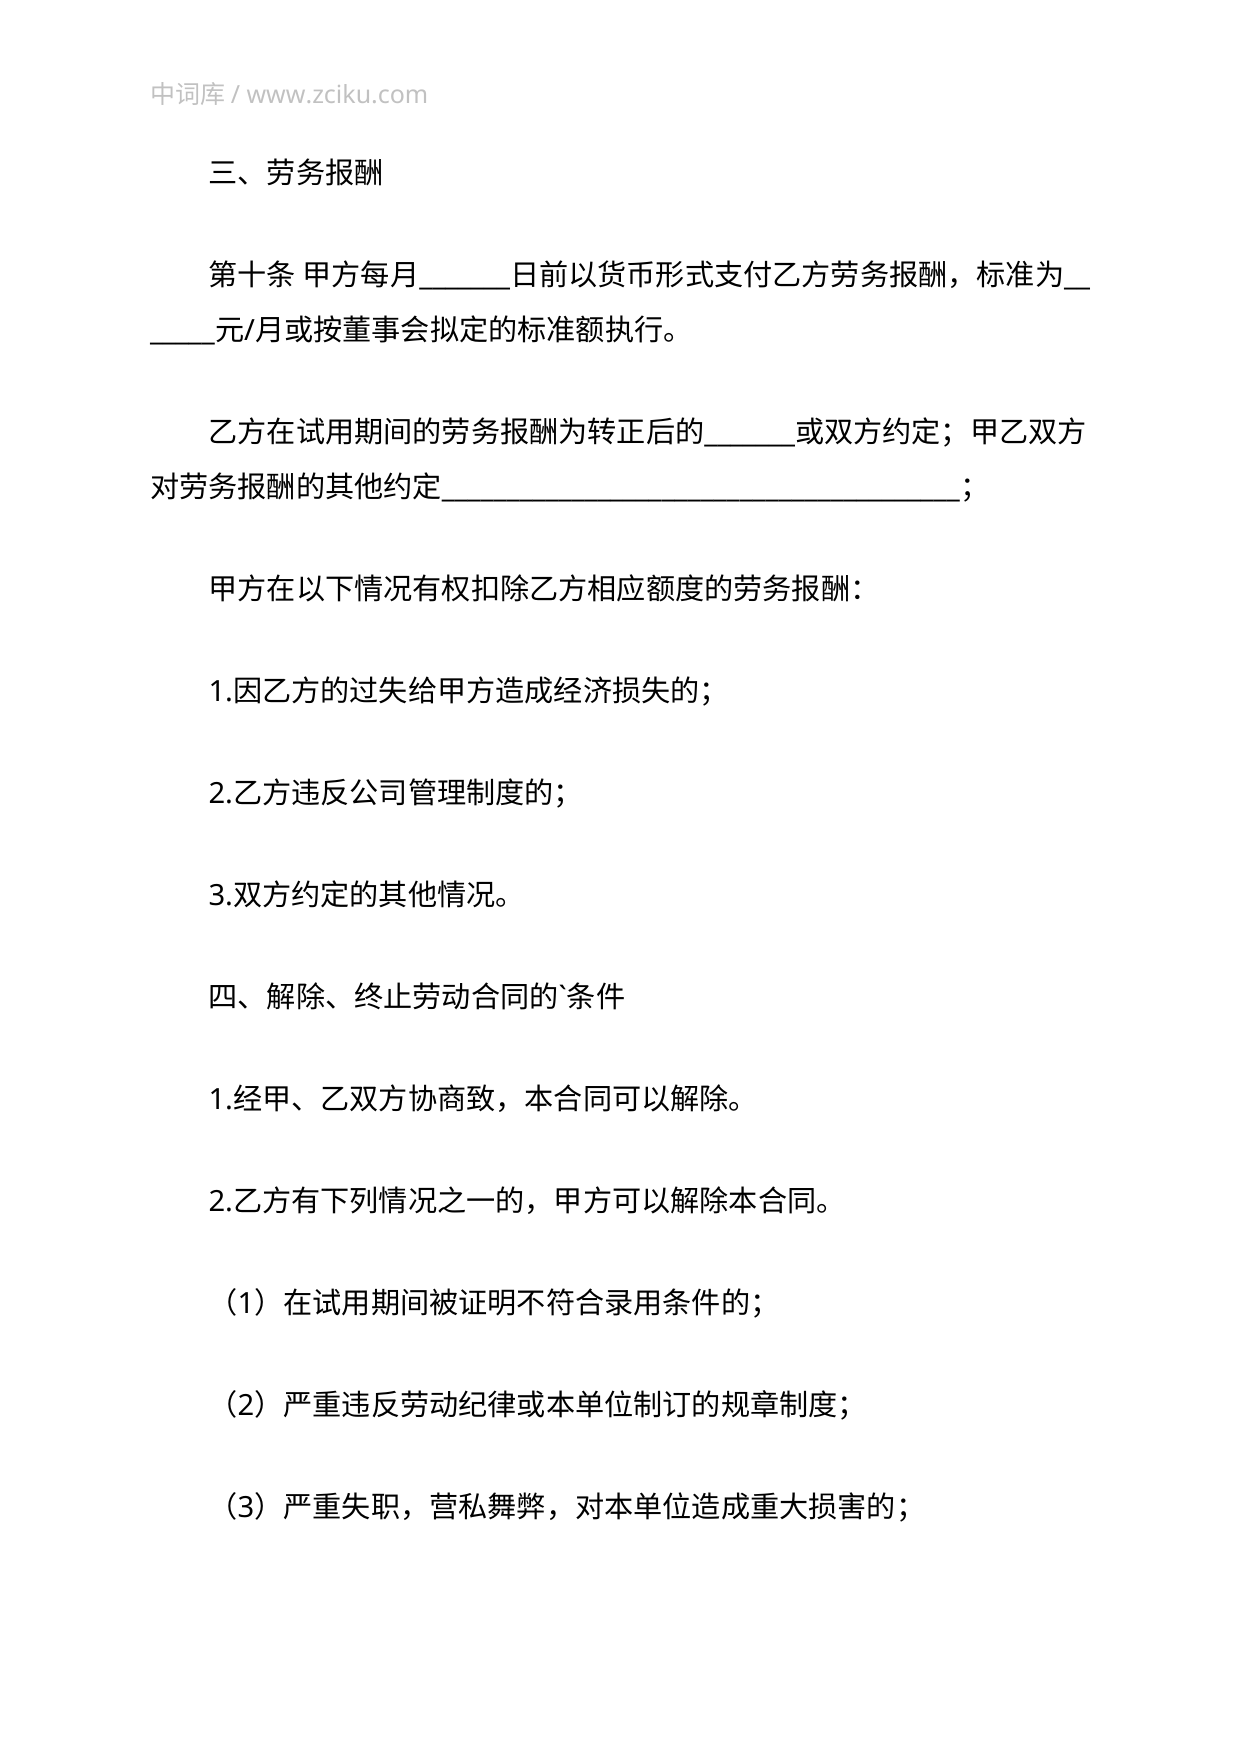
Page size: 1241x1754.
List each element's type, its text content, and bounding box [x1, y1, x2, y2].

text 1.经甲、乙双方协商致，本合同可以解除。 [150, 1075, 1090, 1118]
text 2.乙方有下列情况之一的，甲方可以解除本合同。 [150, 1177, 1090, 1220]
text 2.乙方违反公司管理制度的； [150, 769, 1090, 812]
text 1.因乙方的过失给甲方造成经济损失的； [150, 667, 1090, 710]
text 三、劳务报酬 [150, 150, 1090, 192]
text 四、解除、终止劳动合同的`条件 [150, 973, 1090, 1016]
text （2）严重违反劳动纪律或本单位制订的规章制度； [150, 1381, 1090, 1424]
text 第十条 甲方每月_______日前以货币形式支付乙方劳务报酬，标准为_______元/月或按董事会拟定的标准额执行。 [150, 252, 1090, 349]
text （1）在试用期间被证明不符合录用条件的； [150, 1279, 1090, 1322]
text 甲方在以下情况有权扣除乙方相应额度的劳务报酬： [150, 566, 1090, 608]
text 3.双方约定的其他情况。 [150, 871, 1090, 914]
text 乙方在试用期间的劳务报酬为转正后的_______或双方约定；甲乙双方对劳务报酬的其他约定________________________________________； [150, 409, 1090, 506]
text （3）严重失职，营私舞弊，对本单位造成重大损害的； [150, 1483, 1090, 1526]
